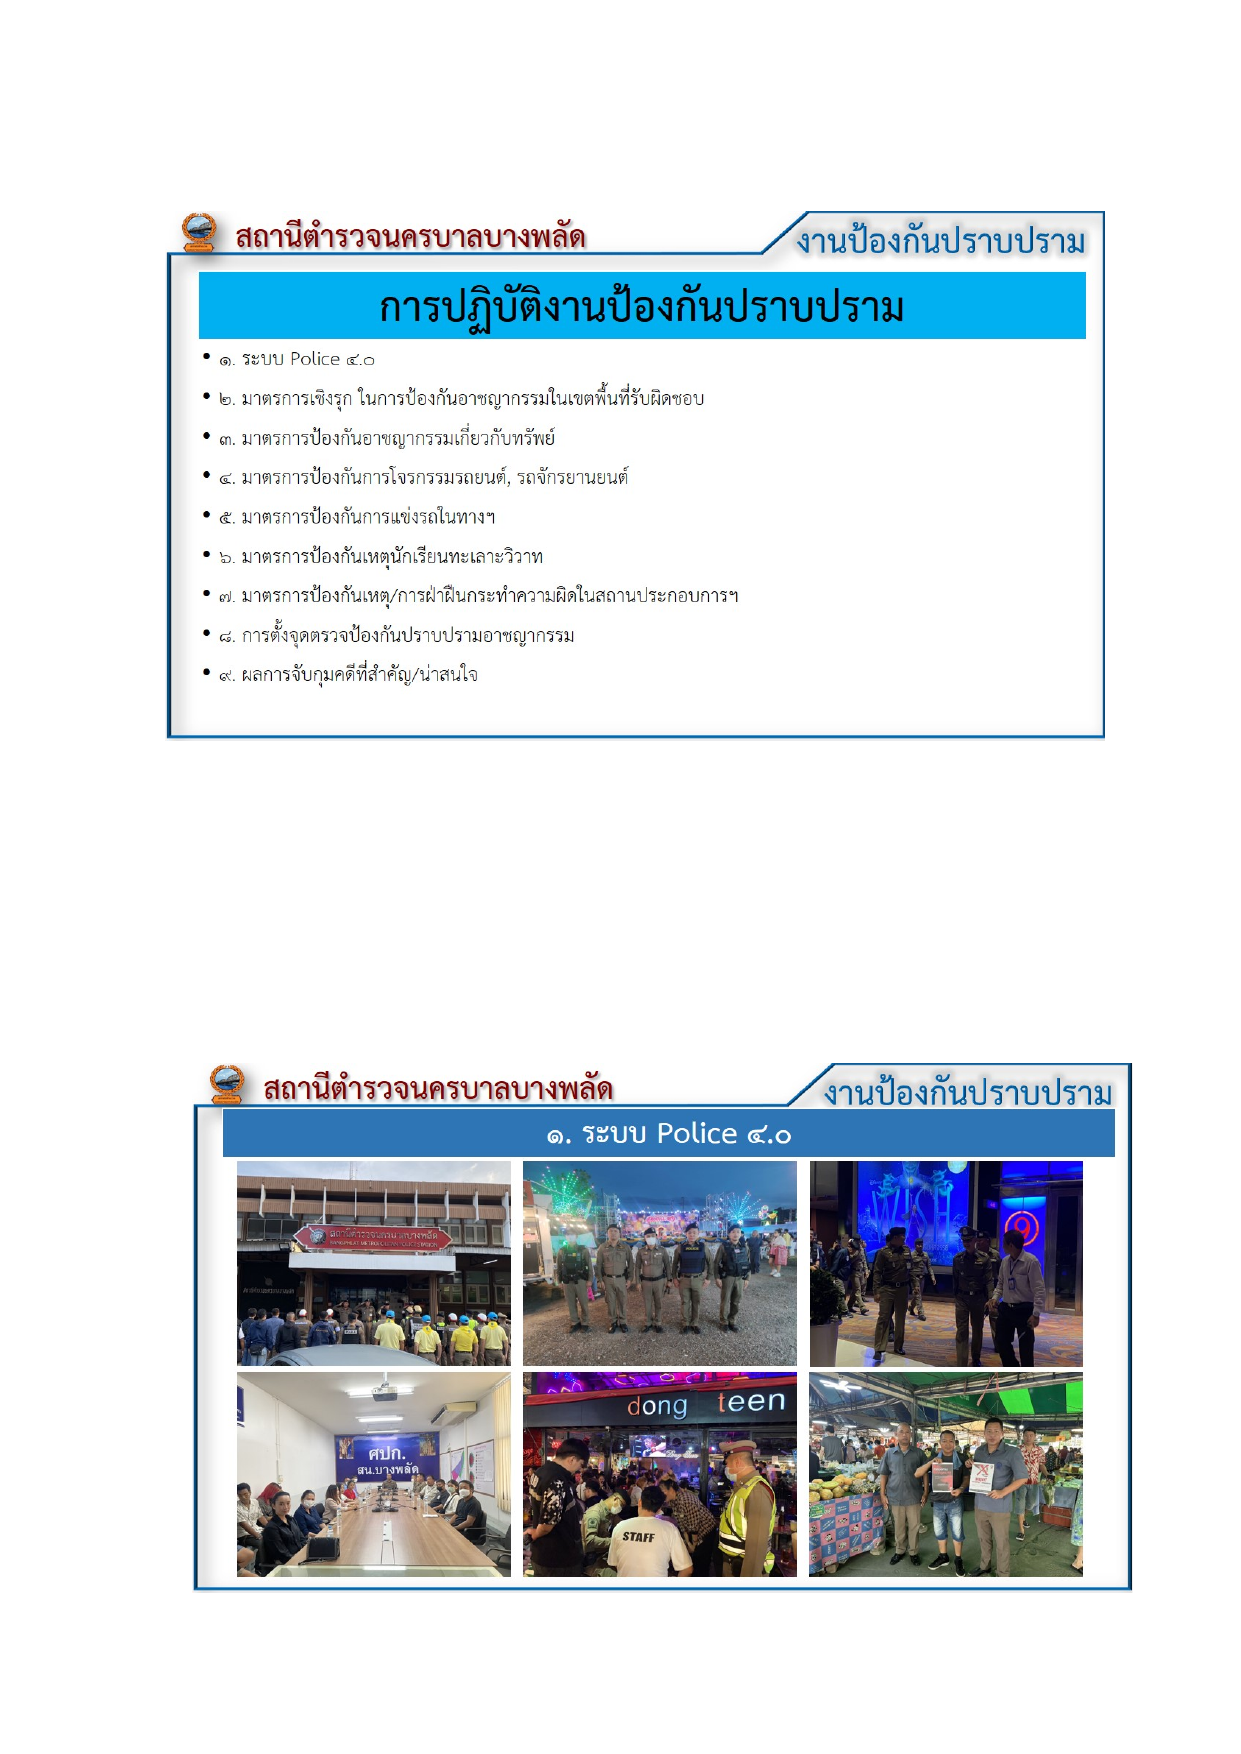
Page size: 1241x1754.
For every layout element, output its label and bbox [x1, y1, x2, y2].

picture [165, 211, 1105, 741]
picture [192, 1063, 1133, 1593]
